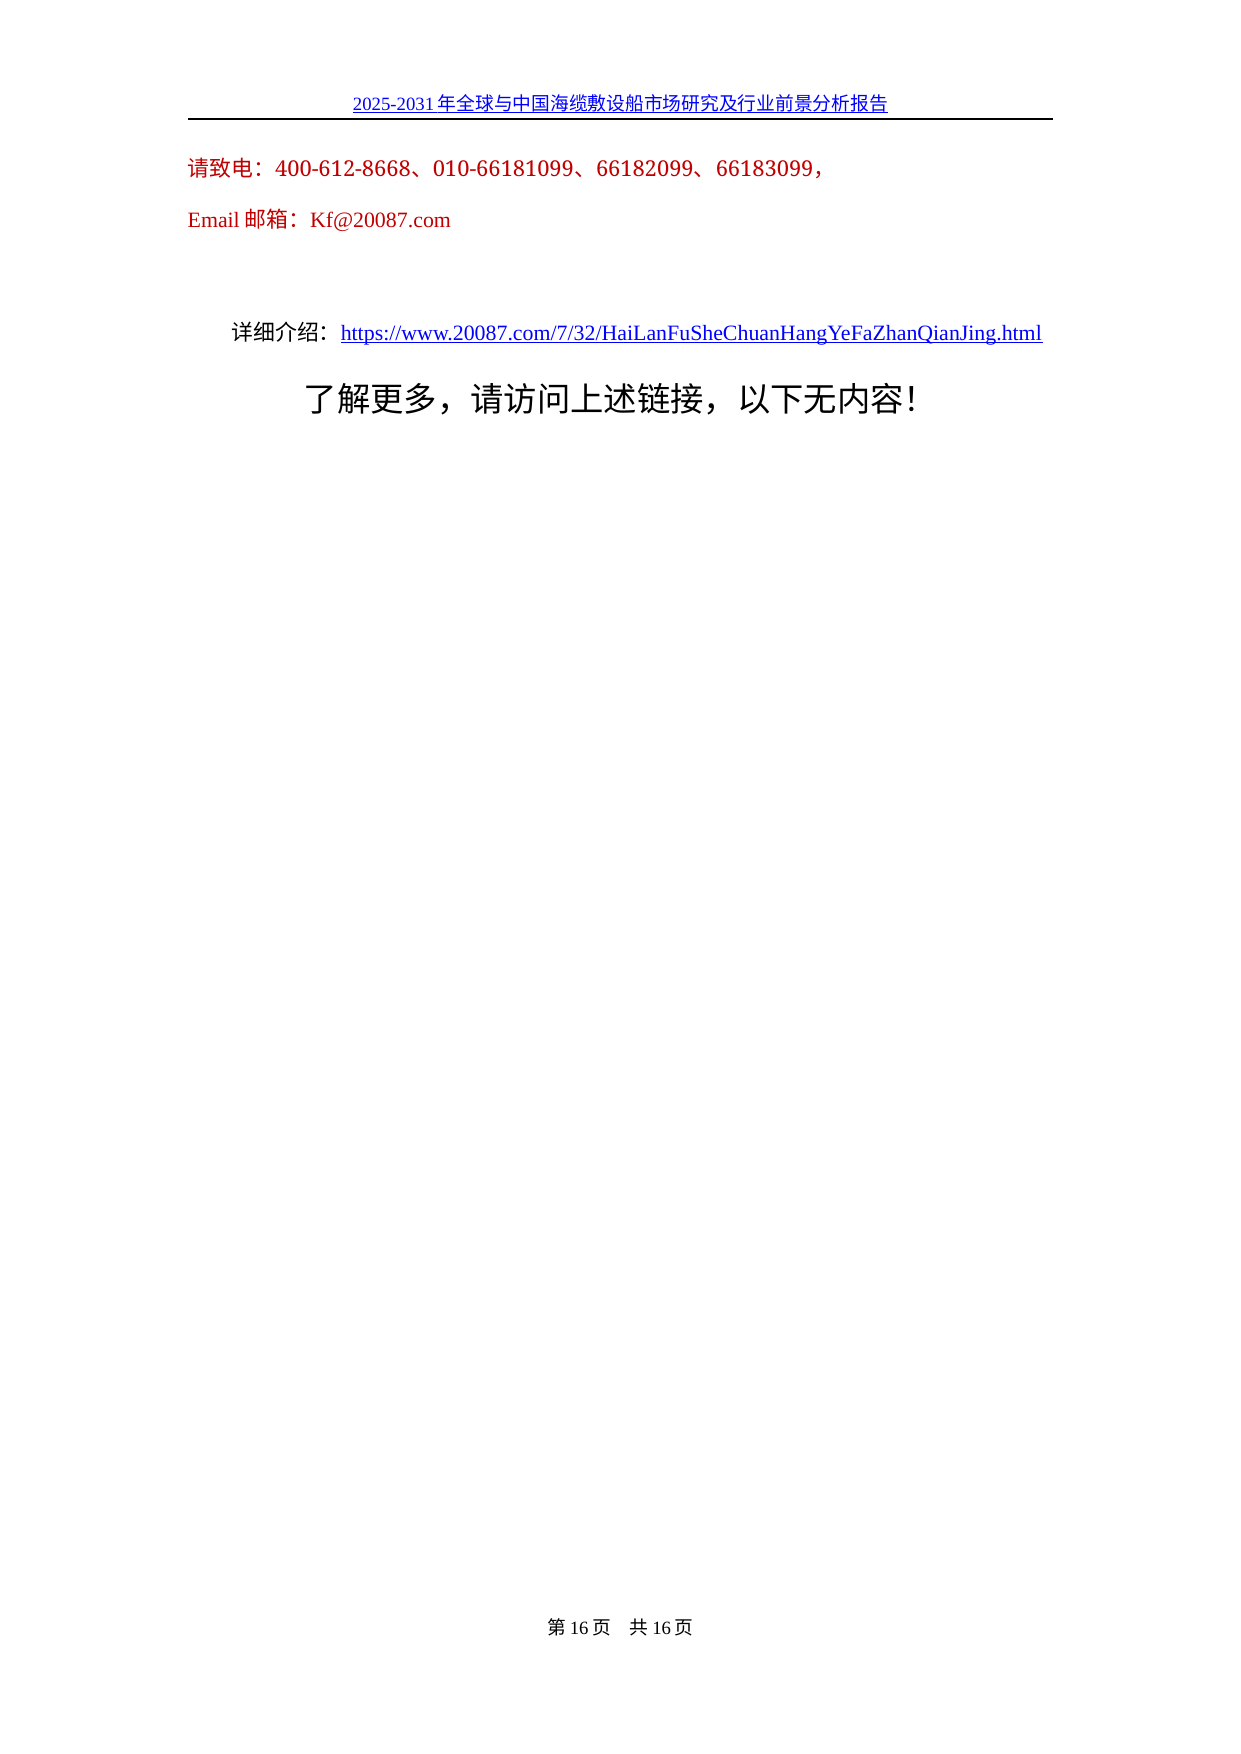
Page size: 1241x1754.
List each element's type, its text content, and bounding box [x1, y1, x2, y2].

text 详细介绍：https://www.20087.com/7/32/HaiLanFuSheChuanHangYeFaZhanQianJing.html [187, 315, 1053, 347]
text 请致电：400-612-8668、010-66181099、66182099、66183099， [187, 150, 1053, 183]
text Email邮箱：Kf@20087.com [187, 202, 1053, 234]
title 了解更多，请访问上述链接，以下无内容！ [187, 365, 1053, 430]
